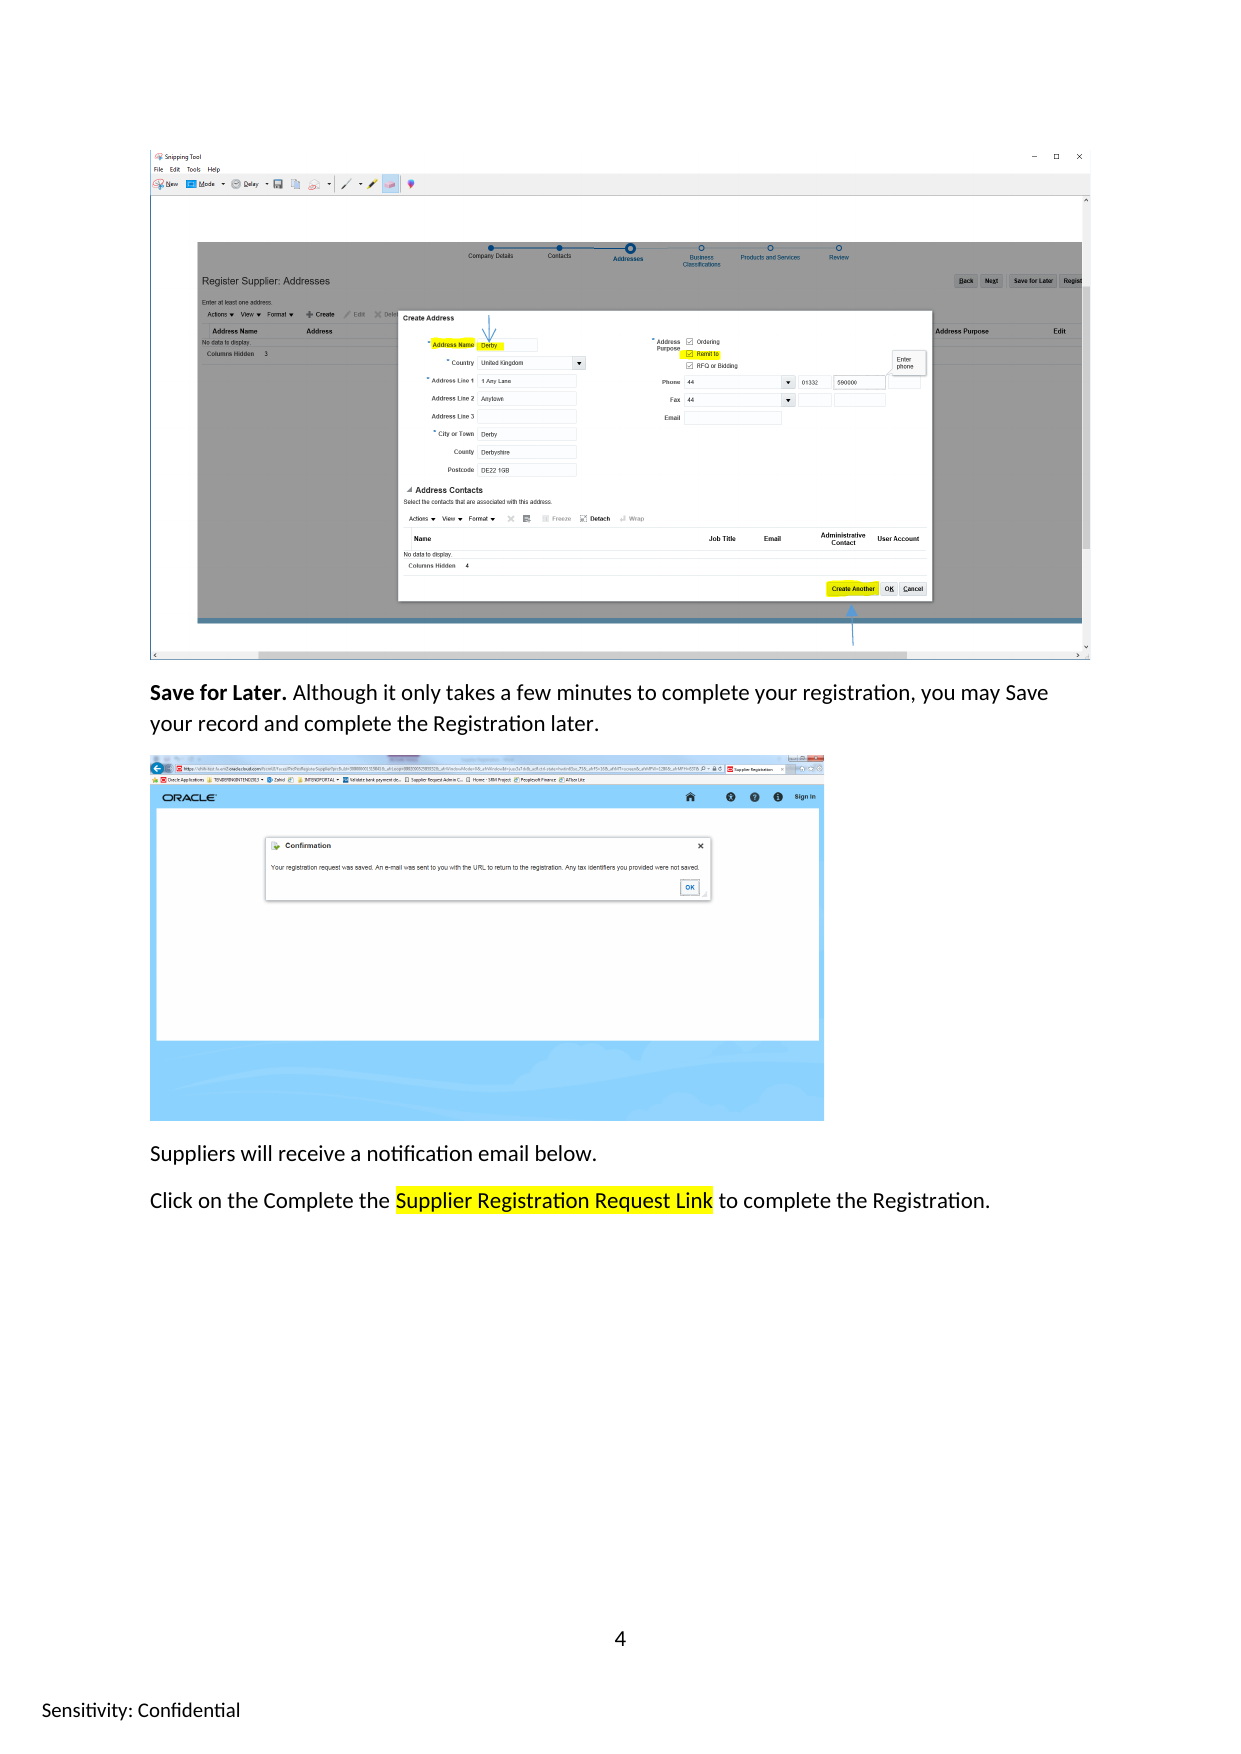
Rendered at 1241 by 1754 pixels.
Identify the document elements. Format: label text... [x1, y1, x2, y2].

picture [150, 755, 825, 1121]
text Suppliers will receive a notification email below. [150, 1139, 1090, 1168]
text Save for Later. Although it only takes a few minutes to complete your registration, you may Save your record and complete the Registration later. [150, 678, 1090, 737]
text Click on the Complete the Supplier Registration Request Link to complete the Registration. [713, 1186, 1090, 1214]
text Click on the Complete the Supplier Registration Request Link to complete the Registration. [150, 1186, 396, 1214]
picture [150, 150, 1091, 660]
